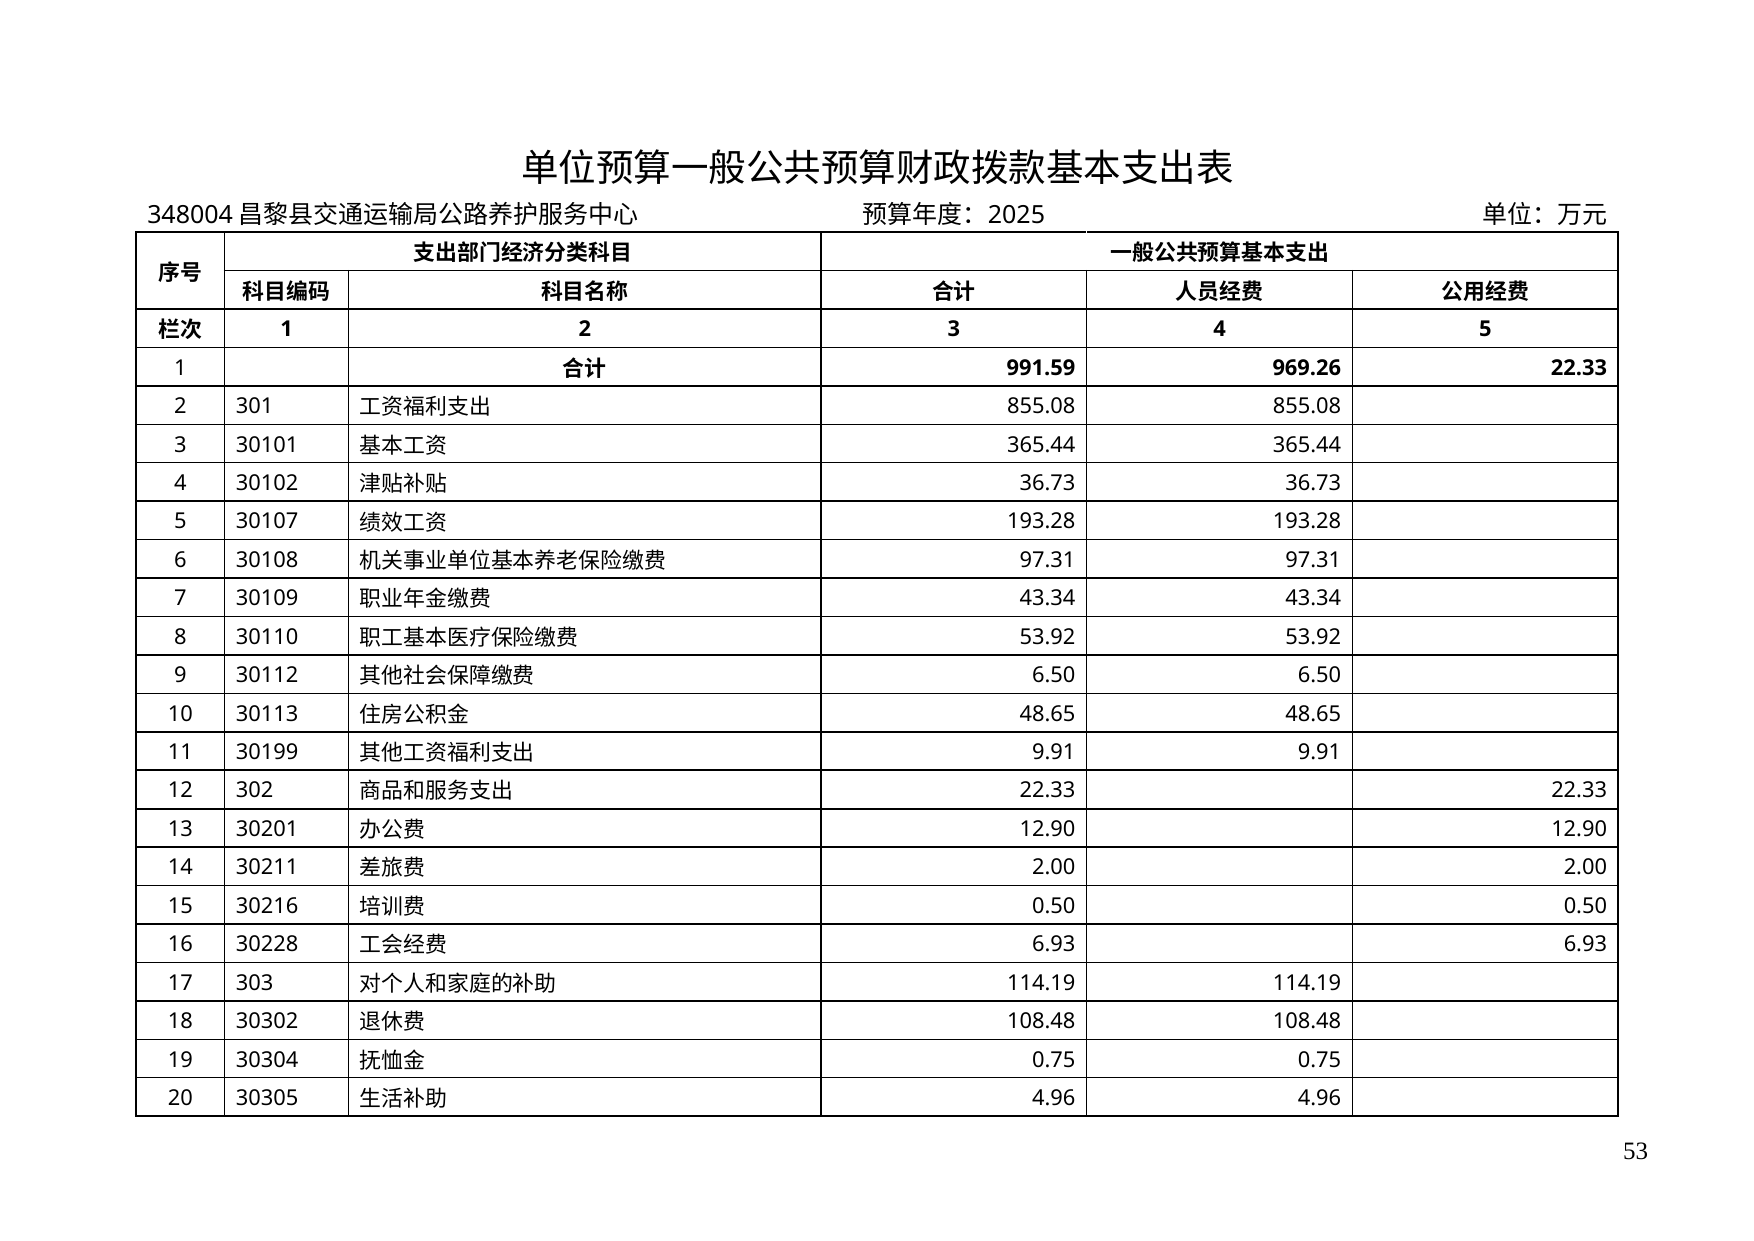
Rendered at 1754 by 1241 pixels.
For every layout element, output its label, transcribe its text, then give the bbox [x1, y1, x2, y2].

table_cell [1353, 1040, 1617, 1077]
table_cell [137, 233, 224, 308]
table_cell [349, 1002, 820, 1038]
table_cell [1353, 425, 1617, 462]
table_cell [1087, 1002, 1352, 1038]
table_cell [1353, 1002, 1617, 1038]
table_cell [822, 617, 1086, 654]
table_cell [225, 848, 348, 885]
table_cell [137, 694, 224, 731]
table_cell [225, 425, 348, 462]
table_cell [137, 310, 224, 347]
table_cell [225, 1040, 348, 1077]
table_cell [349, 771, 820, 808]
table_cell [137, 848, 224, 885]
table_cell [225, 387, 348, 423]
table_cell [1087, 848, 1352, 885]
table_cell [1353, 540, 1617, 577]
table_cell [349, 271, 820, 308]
text 单位预算一般公共预算财政拨款基本支出表 [106, 142, 1648, 193]
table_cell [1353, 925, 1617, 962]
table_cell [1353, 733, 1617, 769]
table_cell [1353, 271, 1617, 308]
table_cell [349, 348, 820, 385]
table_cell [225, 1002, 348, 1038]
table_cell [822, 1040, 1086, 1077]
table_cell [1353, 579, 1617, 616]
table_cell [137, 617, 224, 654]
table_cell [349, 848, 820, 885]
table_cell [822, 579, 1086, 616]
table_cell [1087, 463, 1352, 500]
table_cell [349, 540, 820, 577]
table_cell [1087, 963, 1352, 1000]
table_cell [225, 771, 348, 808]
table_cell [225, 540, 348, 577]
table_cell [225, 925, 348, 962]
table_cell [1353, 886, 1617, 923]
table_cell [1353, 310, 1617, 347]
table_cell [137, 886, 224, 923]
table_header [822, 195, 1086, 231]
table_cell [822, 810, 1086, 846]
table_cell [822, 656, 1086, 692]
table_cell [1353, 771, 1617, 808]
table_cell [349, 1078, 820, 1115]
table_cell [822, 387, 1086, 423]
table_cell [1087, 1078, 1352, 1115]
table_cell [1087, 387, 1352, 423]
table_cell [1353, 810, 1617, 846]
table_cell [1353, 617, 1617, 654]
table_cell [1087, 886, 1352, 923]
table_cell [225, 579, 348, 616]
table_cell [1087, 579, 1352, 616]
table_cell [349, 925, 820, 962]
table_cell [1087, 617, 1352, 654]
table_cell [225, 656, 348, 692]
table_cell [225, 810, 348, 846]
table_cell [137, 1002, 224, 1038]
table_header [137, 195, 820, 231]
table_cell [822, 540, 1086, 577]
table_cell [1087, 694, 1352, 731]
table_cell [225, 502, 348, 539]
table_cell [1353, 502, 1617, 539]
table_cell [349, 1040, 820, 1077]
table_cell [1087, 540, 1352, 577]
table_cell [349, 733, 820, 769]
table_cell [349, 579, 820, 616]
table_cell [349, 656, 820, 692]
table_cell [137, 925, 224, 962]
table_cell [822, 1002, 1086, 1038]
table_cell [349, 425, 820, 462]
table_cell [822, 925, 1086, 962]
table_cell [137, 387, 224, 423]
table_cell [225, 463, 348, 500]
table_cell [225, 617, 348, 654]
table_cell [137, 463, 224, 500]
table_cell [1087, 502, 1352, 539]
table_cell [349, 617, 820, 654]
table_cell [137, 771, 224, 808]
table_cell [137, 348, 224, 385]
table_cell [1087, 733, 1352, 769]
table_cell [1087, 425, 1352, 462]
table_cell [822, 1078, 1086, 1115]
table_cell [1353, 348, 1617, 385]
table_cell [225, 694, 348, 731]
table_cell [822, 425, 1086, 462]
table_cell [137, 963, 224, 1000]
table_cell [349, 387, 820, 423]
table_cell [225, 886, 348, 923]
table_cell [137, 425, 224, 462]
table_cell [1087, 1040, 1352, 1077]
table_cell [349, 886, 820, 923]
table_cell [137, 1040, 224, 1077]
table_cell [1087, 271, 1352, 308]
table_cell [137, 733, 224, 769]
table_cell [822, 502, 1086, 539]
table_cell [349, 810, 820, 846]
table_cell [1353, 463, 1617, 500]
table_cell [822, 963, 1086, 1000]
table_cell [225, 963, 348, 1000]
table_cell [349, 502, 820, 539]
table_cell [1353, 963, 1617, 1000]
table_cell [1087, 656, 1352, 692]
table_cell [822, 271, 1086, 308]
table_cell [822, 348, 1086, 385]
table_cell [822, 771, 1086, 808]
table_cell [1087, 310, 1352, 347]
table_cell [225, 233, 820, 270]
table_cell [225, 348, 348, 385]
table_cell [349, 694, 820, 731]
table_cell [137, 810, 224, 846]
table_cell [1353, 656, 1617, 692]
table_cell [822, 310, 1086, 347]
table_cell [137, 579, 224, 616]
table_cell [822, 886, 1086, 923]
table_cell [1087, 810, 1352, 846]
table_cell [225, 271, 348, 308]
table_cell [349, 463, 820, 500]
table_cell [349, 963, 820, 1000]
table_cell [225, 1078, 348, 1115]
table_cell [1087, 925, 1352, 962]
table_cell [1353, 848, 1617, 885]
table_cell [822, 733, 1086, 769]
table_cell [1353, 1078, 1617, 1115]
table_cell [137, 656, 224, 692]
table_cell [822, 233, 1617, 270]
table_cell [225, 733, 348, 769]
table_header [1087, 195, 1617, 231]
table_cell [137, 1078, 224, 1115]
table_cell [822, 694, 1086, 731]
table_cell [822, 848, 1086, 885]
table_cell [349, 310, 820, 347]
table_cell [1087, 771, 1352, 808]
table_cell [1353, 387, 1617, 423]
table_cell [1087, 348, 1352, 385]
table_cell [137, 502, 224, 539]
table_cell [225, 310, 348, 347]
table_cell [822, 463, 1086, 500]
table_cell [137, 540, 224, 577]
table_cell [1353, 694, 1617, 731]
